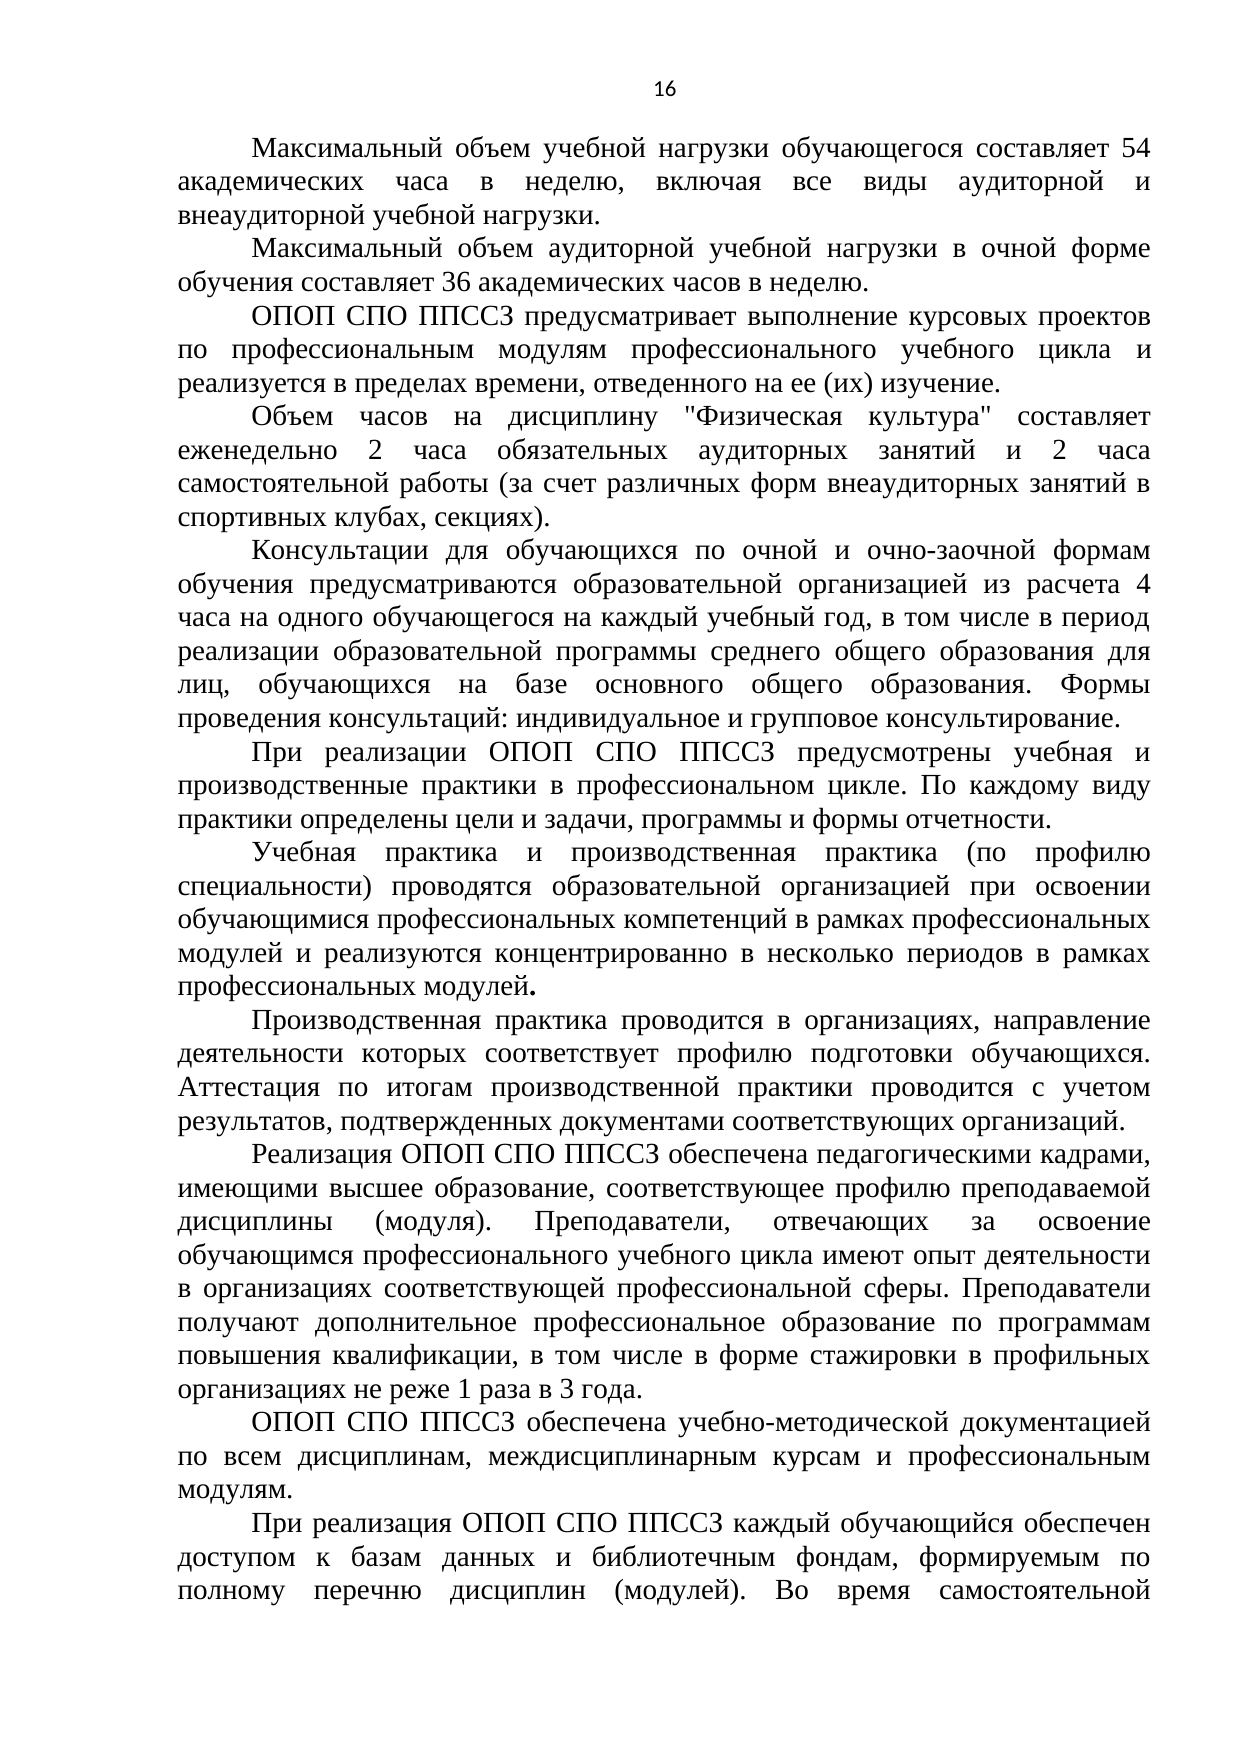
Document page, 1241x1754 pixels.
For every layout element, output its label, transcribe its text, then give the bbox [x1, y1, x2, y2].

text Учебная практика и производственная практика (по профилю специальности) проводятся образовательной организацией при освоении обучающимися профессиональных компетенций в рамках профессиональных модулей и реализуются концентрированно в несколько периодов в рамках профессиональных модулей. [177, 834, 1152, 1002]
text ОПОП СПО ППССЗ предусматривает выполнение курсовых проектов по профессиональным модулям профессионального учебного цикла и реализуется в пределах времени, отведенного на ее (их) изучение. [177, 298, 1152, 398]
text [177, 1505, 1152, 1606]
text Консультации для обучающихся по очной и очно-заочной формам обучения предусматриваются образовательной организацией из расчета 4 часа на одного обучающегося на каждый учебный год, в том числе в период реализации образовательной программы среднего общего образования для лиц, обучающихся на базе основного общего образования. Формы проведения консультаций: индивидуальное и групповое консультирование. [177, 532, 1152, 734]
text ОПОП СПО ППССЗ обеспечена учебно-методической документацией по всем дисциплинам, междисциплинарным курсам и профессиональным модулям. [177, 1404, 1152, 1505]
text Максимальный объем аудиторной учебной нагрузки в очной форме обучения составляет 36 академических часов в неделю. [177, 231, 1152, 298]
text Максимальный объем учебной нагрузки обучающегося составляет 54 академических часа в неделю, включая все виды аудиторной и внеаудиторной учебной нагрузки. [177, 130, 1152, 231]
text Реализация ОПОП СПО ППССЗ обеспечена педагогическими кадрами, имеющими высшее образование, соответствующее профилю преподаваемой дисциплины (модуля). Преподаватели, отвечающих за освоение обучающимся профессионального учебного цикла имеют опыт деятельности в организациях соответствующей профессиональной сферы. Преподаватели получают дополнительное профессиональное образование по программам повышения квалификации, в том числе в форме стажировки в профильных организациях не реже 1 раза в 3 года. [177, 1136, 1152, 1404]
text При реализации ОПОП СПО ППССЗ предусмотрены учебная и производственные практики в профессиональном цикле. По каждому виду практики определены цели и задачи, программы и формы отчетности. [177, 734, 1152, 834]
text Производственная практика проводится в организациях, направление деятельности которых соответствует профилю подготовки обучающихся. Аттестация по итогам производственной практики проводится с учетом результатов, подтвержденных документами соответствующих организаций. [177, 1002, 1152, 1136]
text Объем часов на дисциплину "Физическая культура" составляет еженедельно 2 часа обязательных аудиторных занятий и 2 часа самостоятельной работы (за счет различных форм внеаудиторных занятий в спортивных клубах, секциях). [177, 398, 1152, 532]
